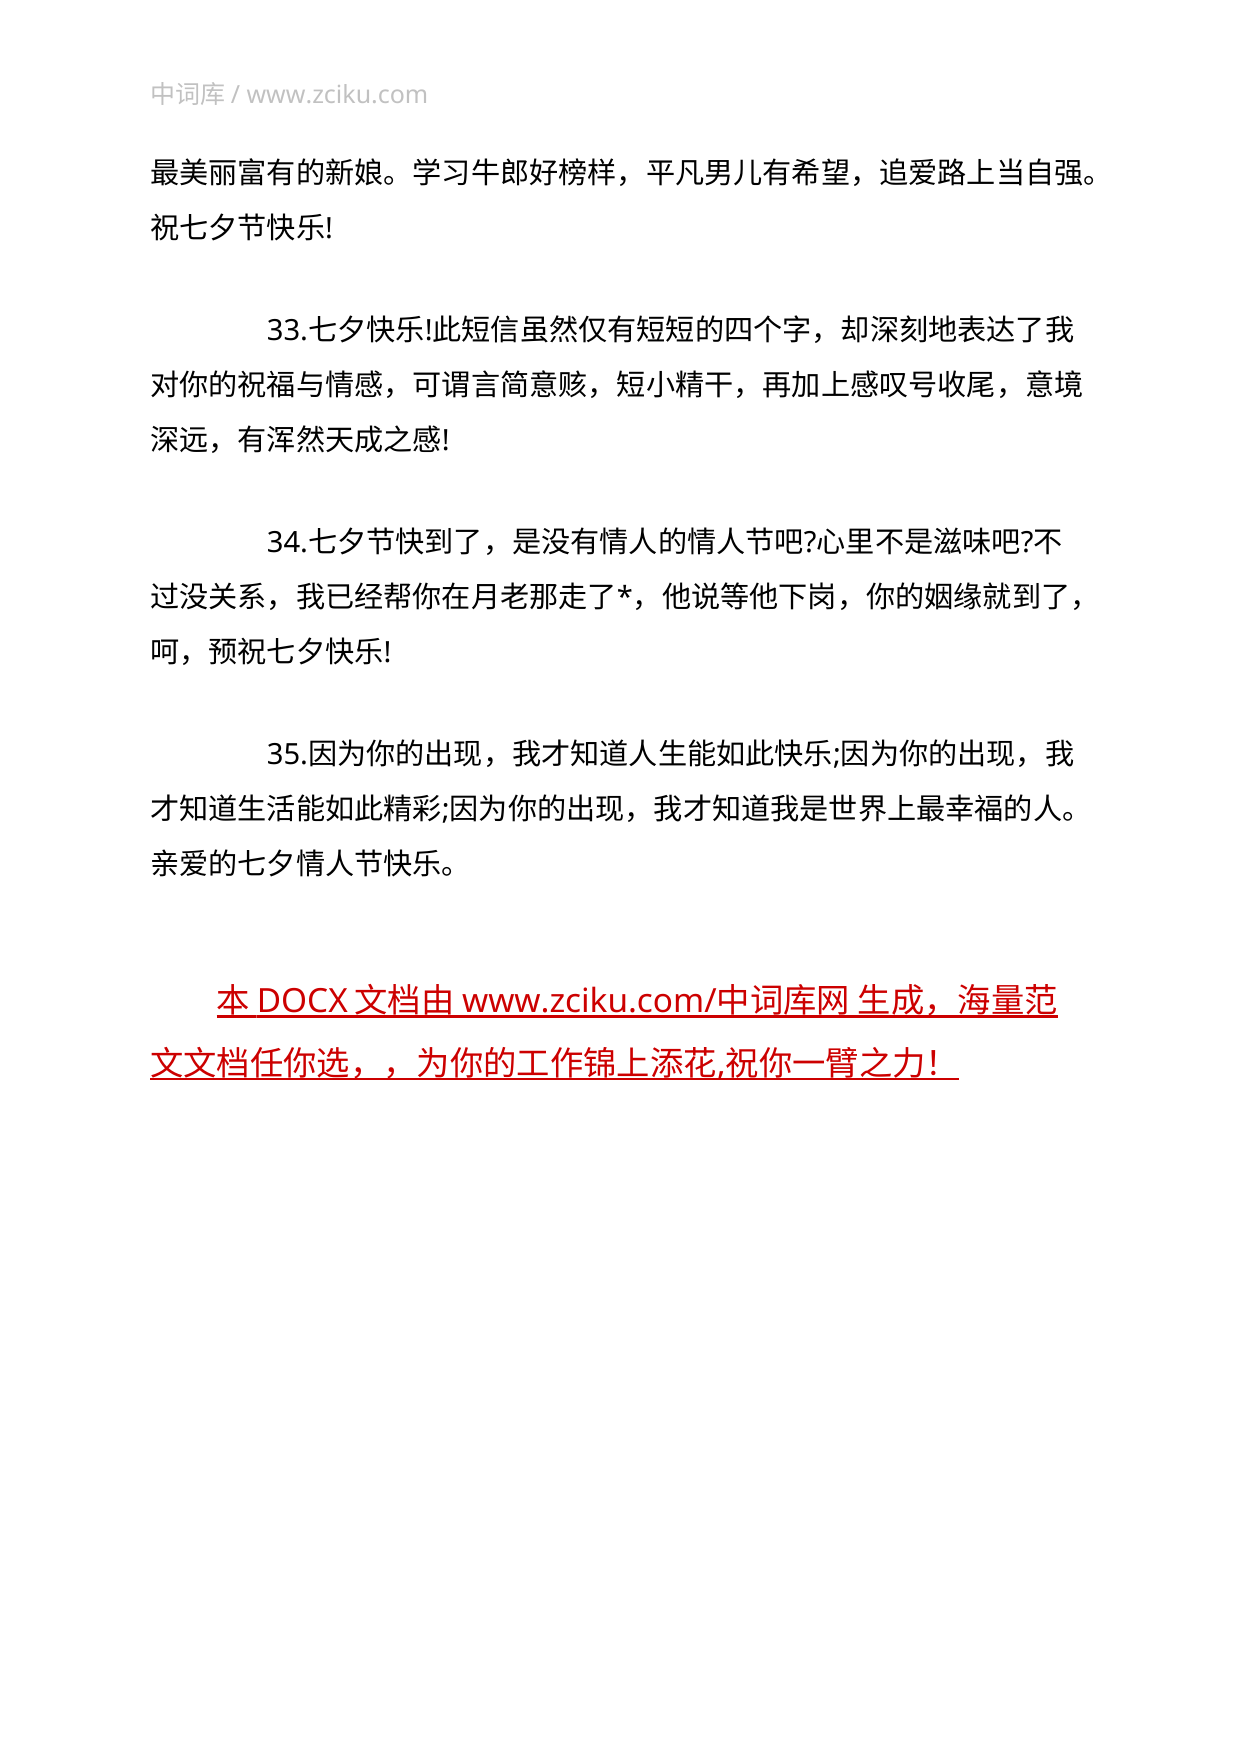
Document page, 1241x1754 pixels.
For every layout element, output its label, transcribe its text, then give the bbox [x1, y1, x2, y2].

text 本DOCX文档由 www.zciku.com/中词库网 生成，海量范文文档任你选，，为你的工作锦上添花,祝你一臂之力！ [150, 974, 1090, 1085]
text 34.七夕节快到了，是没有情人的情人节吧?心里不是滋味吧?不过没关系，我已经帮你在月老那走了*，他说等他下岗，你的姻缘就到了，呵，预祝七夕快乐! [150, 519, 1090, 671]
text 35.因为你的出现，我才知道人生能如此快乐;因为你的出现，我才知道生活能如此精彩;因为你的出现，我才知道我是世界上最幸福的人。亲爱的七夕情人节快乐。 [150, 731, 1090, 883]
text 33.七夕快乐!此短信虽然仅有短短的四个字，却深刻地表达了我对你的祝福与情感，可谓言简意赅，短小精干，再加上感叹号收尾，意境深远，有浑然天成之感! [150, 307, 1090, 459]
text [150, 150, 1090, 247]
